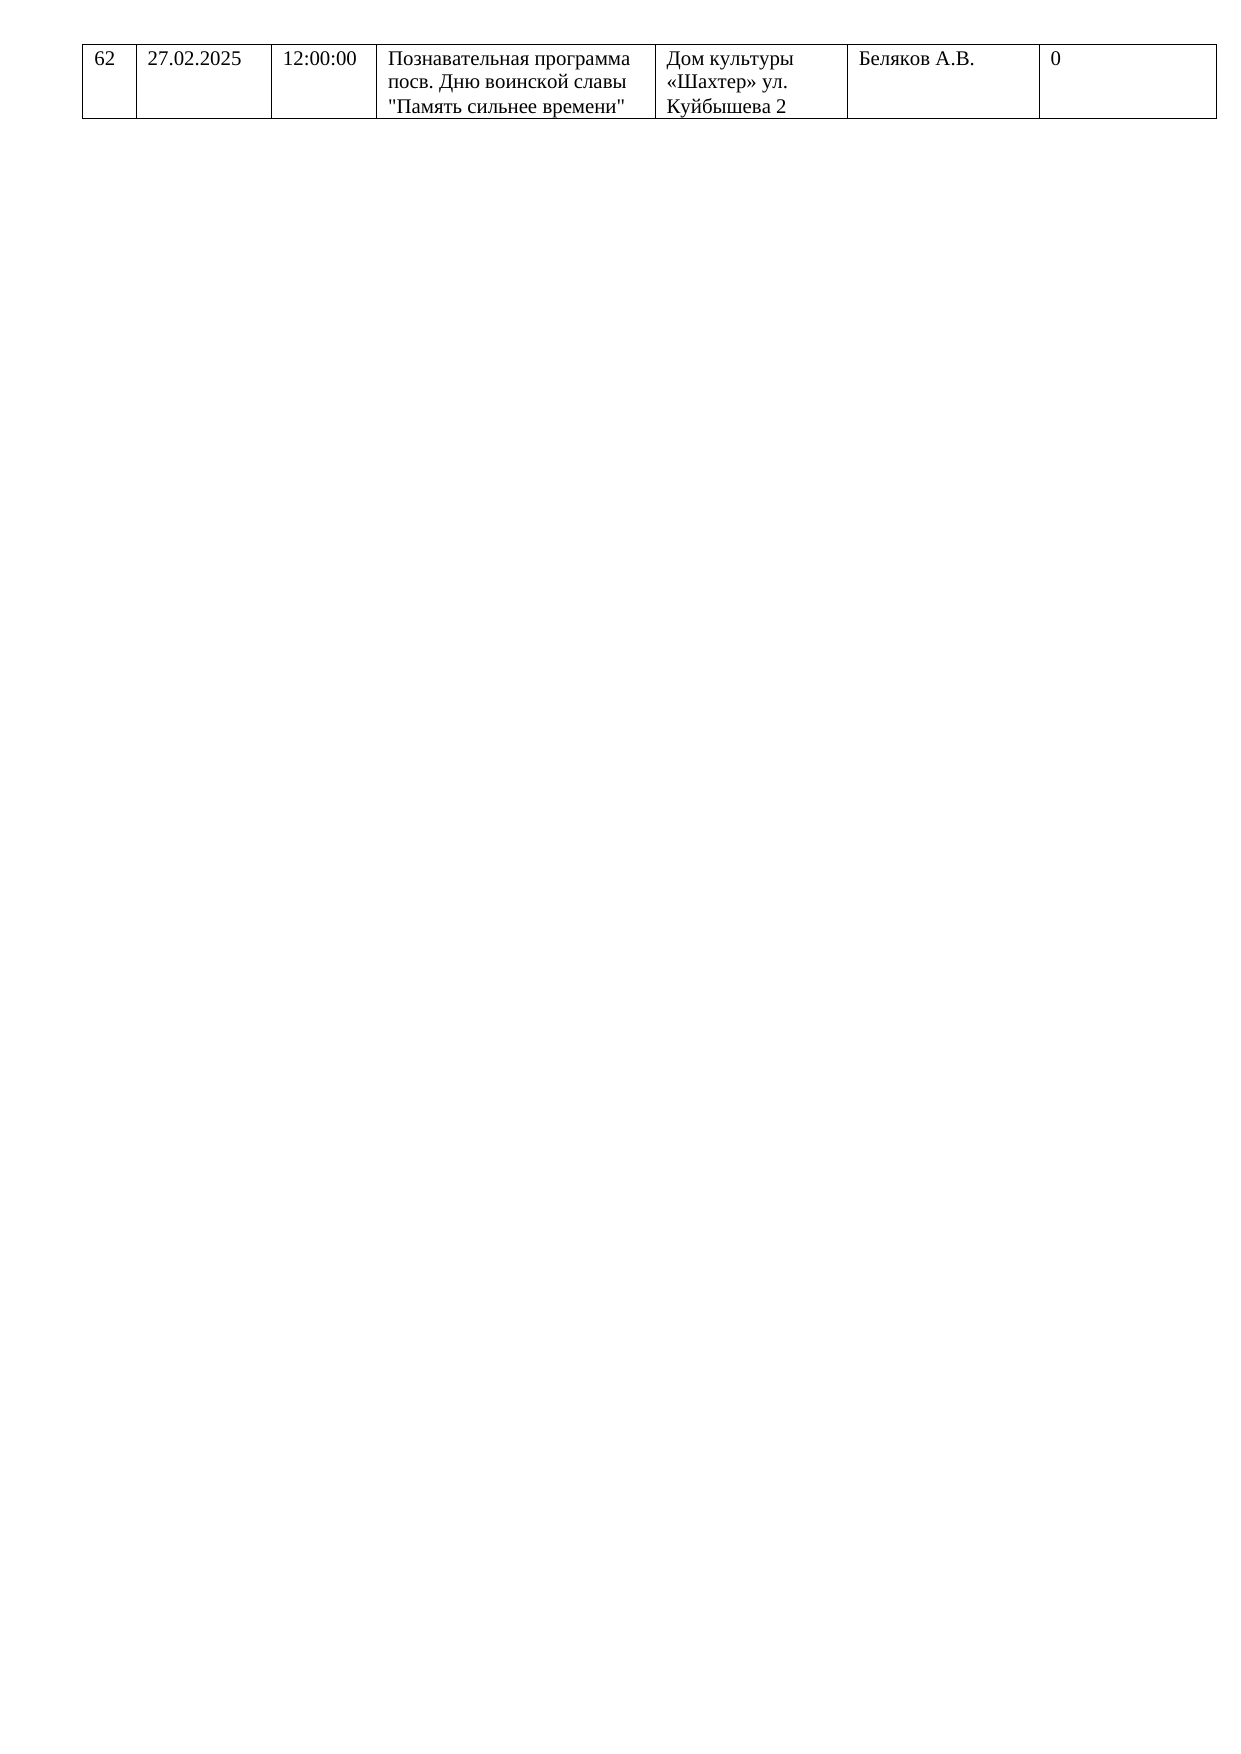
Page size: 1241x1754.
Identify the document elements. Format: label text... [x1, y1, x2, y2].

table_cell Дом культуры «Шахтер» ул. Куйбышева 2 [656, 45, 847, 118]
table_cell 0 [1040, 45, 1216, 118]
table_cell 12:00:00 [272, 45, 376, 118]
table_cell 27.02.2025 [137, 45, 271, 118]
table_cell Познавательная программа посв. Дню воинской славы "Память сильнее времени" [377, 45, 655, 118]
table_cell 62 [83, 45, 136, 118]
table_cell Беляков А.В. [848, 45, 1039, 118]
